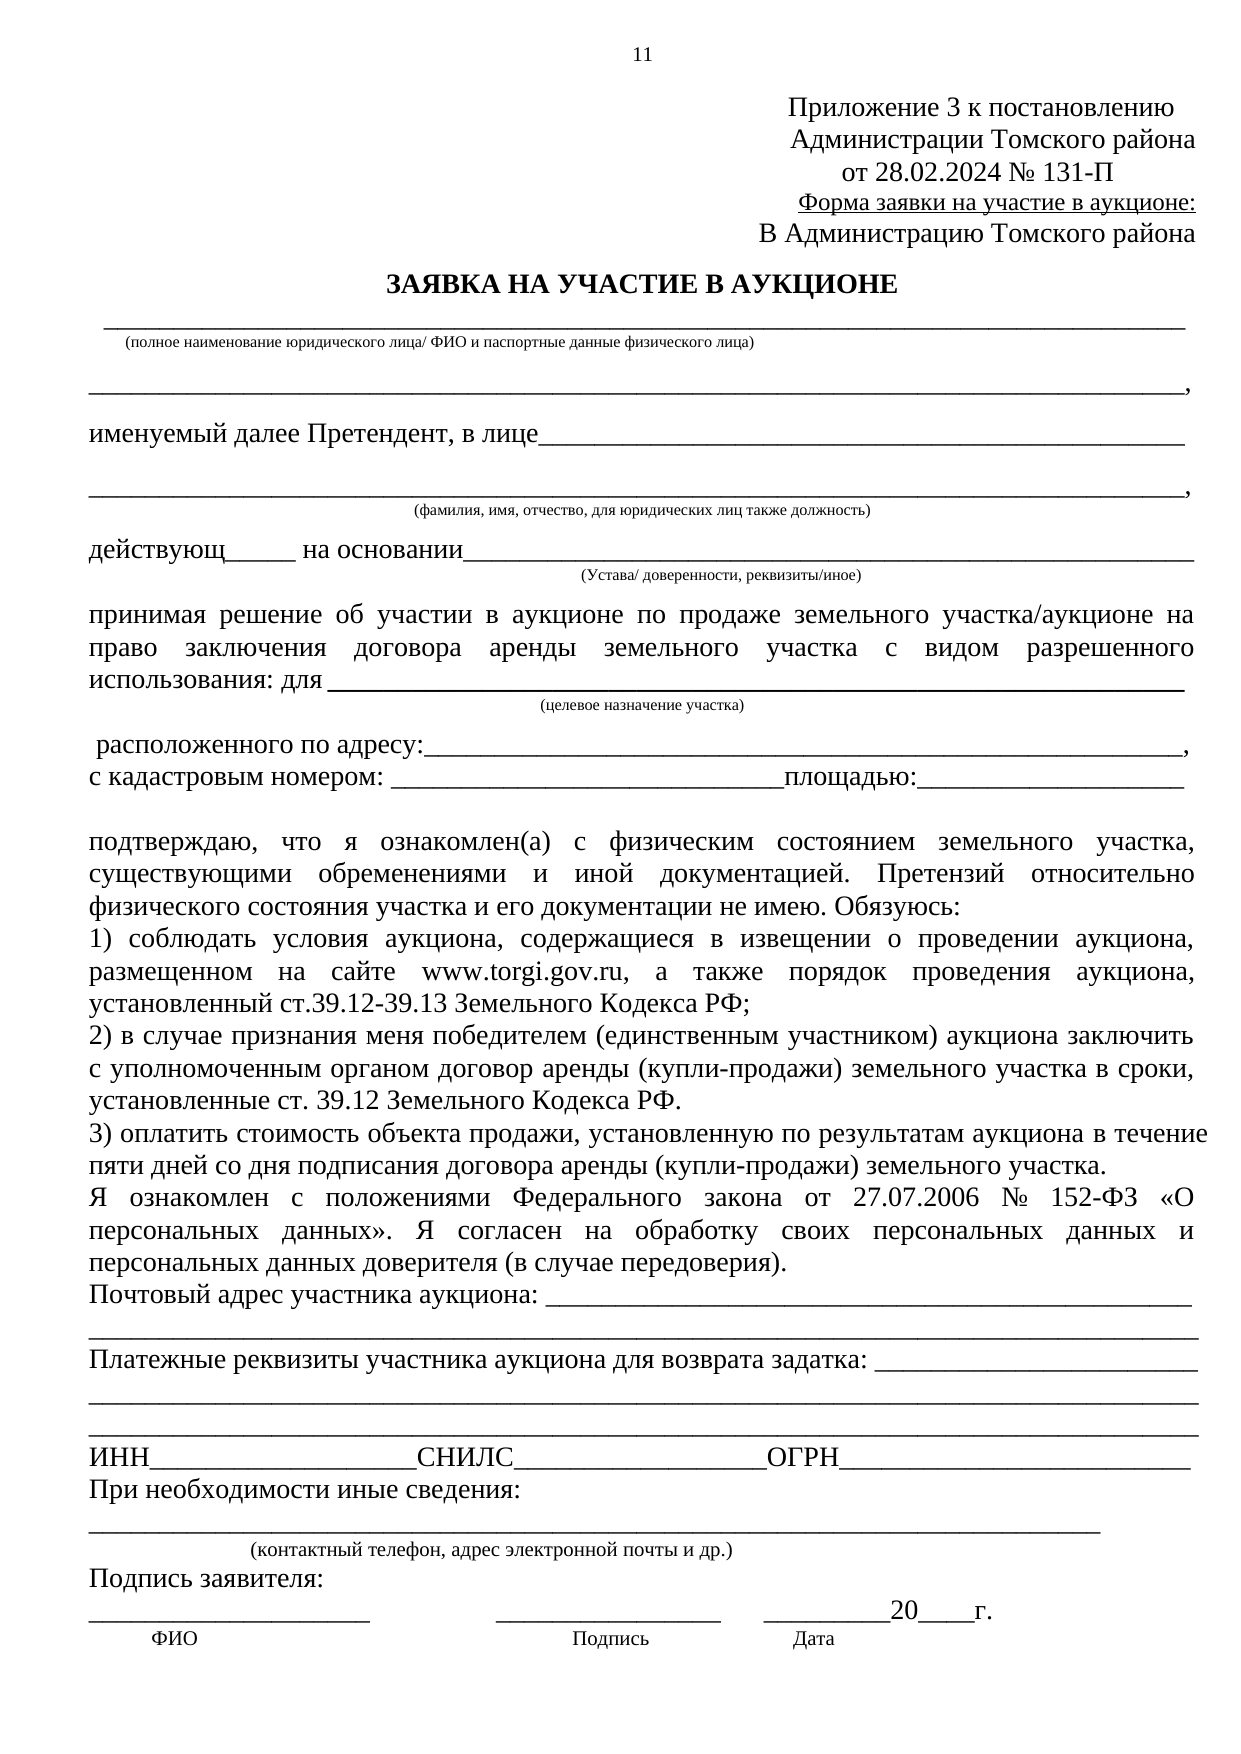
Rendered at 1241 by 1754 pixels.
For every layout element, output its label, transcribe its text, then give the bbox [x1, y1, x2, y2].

text от 28.02.2024 № 131-П [89, 155, 1196, 187]
text Почтовый адрес участника аукциона: ______________________________________________ [89, 1278, 1208, 1310]
text (целевое назначение участка) [89, 694, 1196, 727]
text ______________________________________________________________________________, [89, 364, 1196, 397]
text _______________________________________________________________________________ [89, 1407, 1208, 1439]
text принимая решение об участии в аукционе по продаже земельного участка/аукционе на право заключения договора аренды земельного участка с видом разрешенного использования: для _____________________________________________________________ [89, 597, 1196, 694]
text с кадастровым номером: ____________________________площадью:___________________ [89, 759, 1196, 792]
text ____________________ ________________ _________20____г. [89, 1593, 1208, 1626]
subtitle ЗАЯВКА НА УЧАСТИЕ В АУКЦИОНЕ [89, 267, 1196, 300]
text ______________________________________________________________________________, [89, 468, 1196, 500]
text 1) соблюдать условия аукциона, содержащиеся в извещении о проведении аукциона, размещенном на сайте www.torgi.gov.ru, а также порядок проведения аукциона, установленный ст.39.12-39.13 Земельного Кодекса РФ; [89, 921, 1196, 1018]
text расположенного по адресу:______________________________________________________, [89, 727, 1196, 759]
text _______________________________________________________________________________ [89, 1310, 1208, 1342]
text действующ_____ на основании____________________________________________________ [89, 532, 1196, 565]
text ИНН___________________СНИЛС__________________ОГРН_________________________ [89, 1439, 1196, 1472]
text Приложение 3 к постановлению [89, 90, 1196, 122]
text (Устава/ доверенности, реквизиты/иное) [89, 565, 1196, 597]
text ФИО Подпись Дата [89, 1626, 1196, 1650]
text (контактный телефон, адрес электронной почты и др.) [89, 1537, 1208, 1561]
text _______________________________________________________________________________ [89, 1375, 1208, 1407]
text именуемый далее Претендент, в лице______________________________________________ [89, 416, 1196, 448]
text Я ознакомлен с положениями Федерального закона от 27.07.2006 № 152-ФЗ «О персональных данных». Я согласен на обработку своих персональных данных и персональных данных доверителя (в случае передоверия). [89, 1180, 1196, 1278]
text В Администрацию Томского района [89, 216, 1196, 248]
text Администрации Томского района [148, 122, 1196, 155]
text _____________________________________________________________________________ [89, 300, 1196, 332]
text (фамилия, имя, отчество, для юридических лиц также должность) [89, 500, 1196, 532]
text (полное наименование юридического лица/ ФИО и паспортные данные физического лица) [89, 332, 1196, 364]
text Подпись заявителя: [89, 1561, 1208, 1593]
text 3) оплатить стоимость объекта продажи, установленную по результатам аукциона в течение пяти дней со дня подписания договора аренды (купли-продажи) земельного участка. [89, 1116, 1208, 1180]
text Платежные реквизиты участника аукциона для возврата задатка: _______________________ [89, 1342, 1208, 1375]
text Форма заявки на участие в аукционе: [89, 187, 1196, 216]
text подтверждаю, что я ознакомлен(а) с физическим состоянием земельного участка, существующими обременениями и иной документацией. Претензий относительно физического состояния участка и его документации не имею. Обязуюсь: [89, 824, 1196, 921]
text При необходимости иные сведения: ________________________________________________________________________ [89, 1472, 1208, 1537]
text 2) в случае признания меня победителем (единственным участником) аукциона заключить с уполномоченным органом договор аренды (купли-продажи) земельного участка в сроки, установленные ст. 39.12 Земельного Кодекса РФ. [89, 1018, 1196, 1116]
